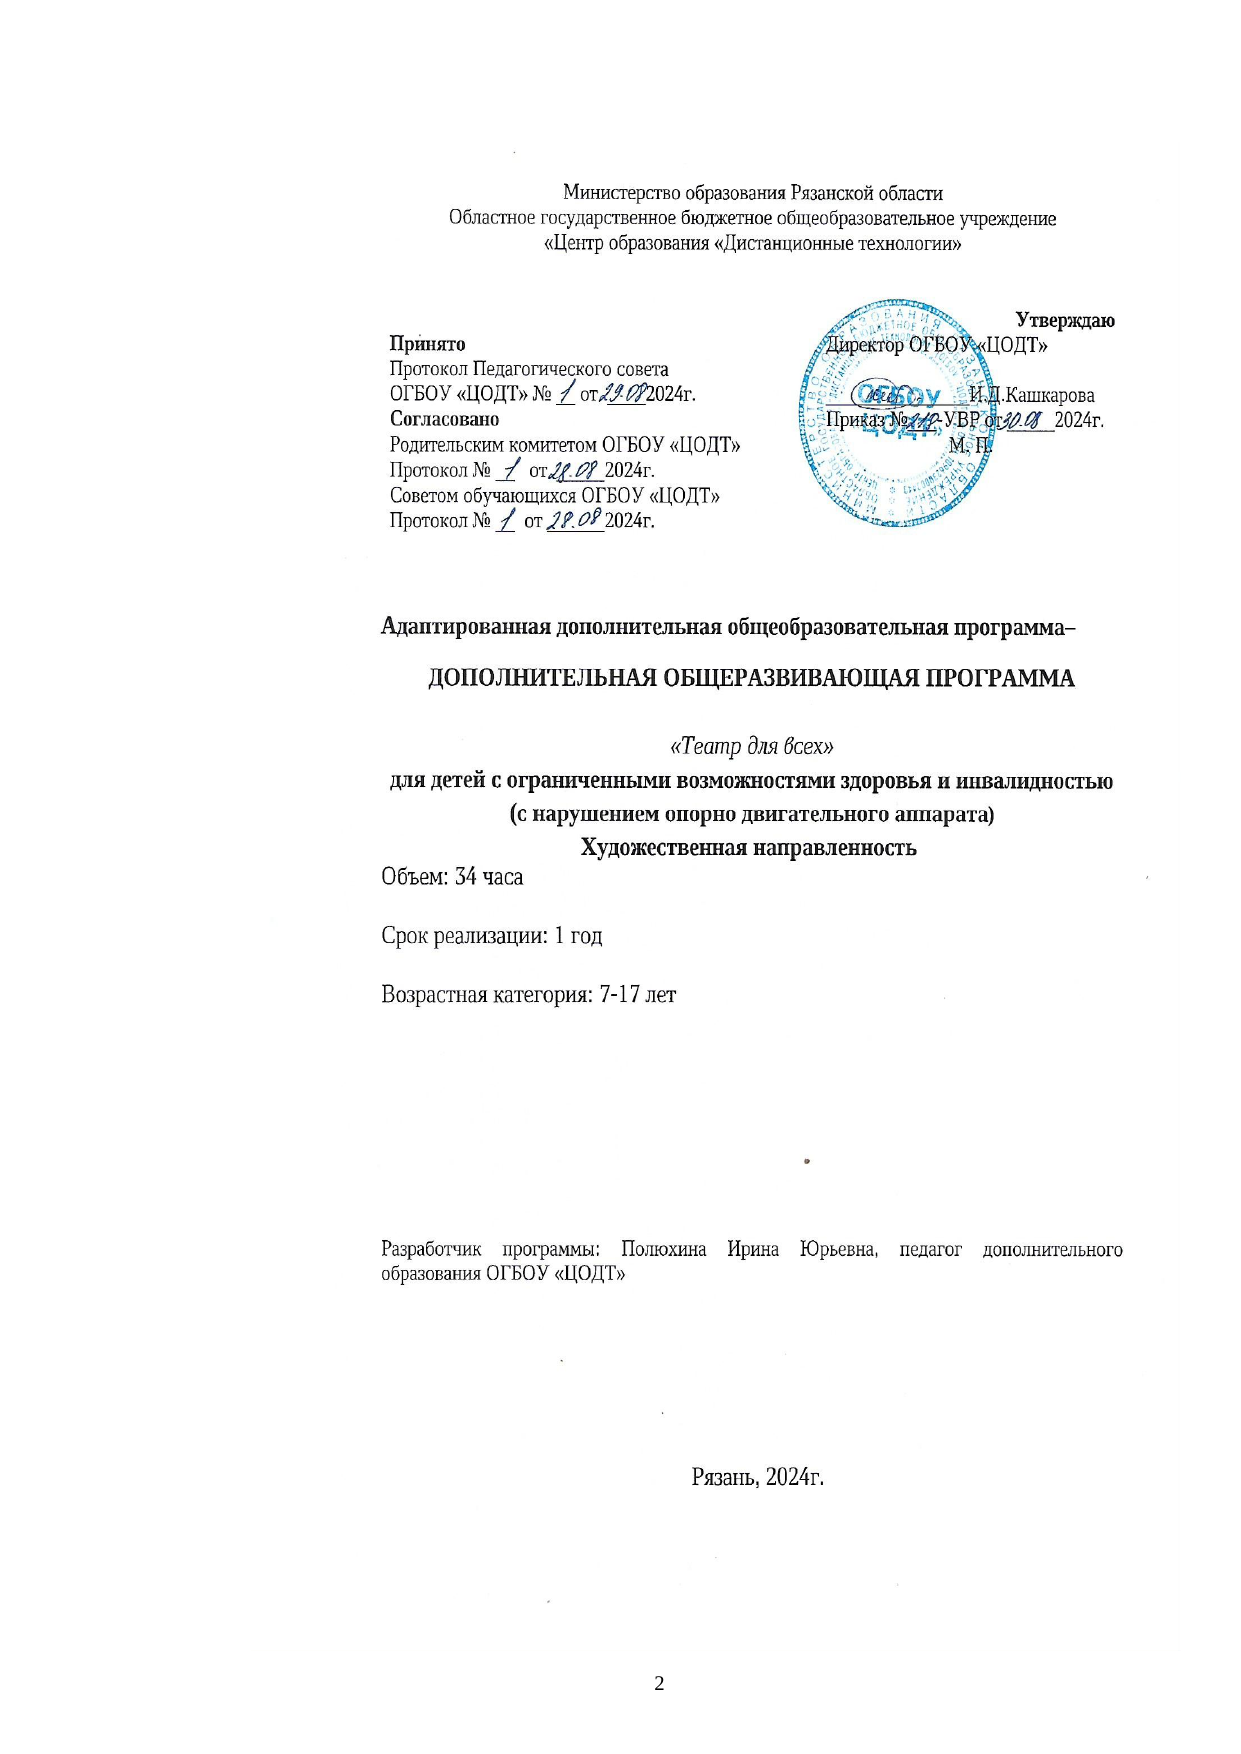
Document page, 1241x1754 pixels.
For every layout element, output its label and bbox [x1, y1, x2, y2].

picture [251, 142, 1181, 1651]
